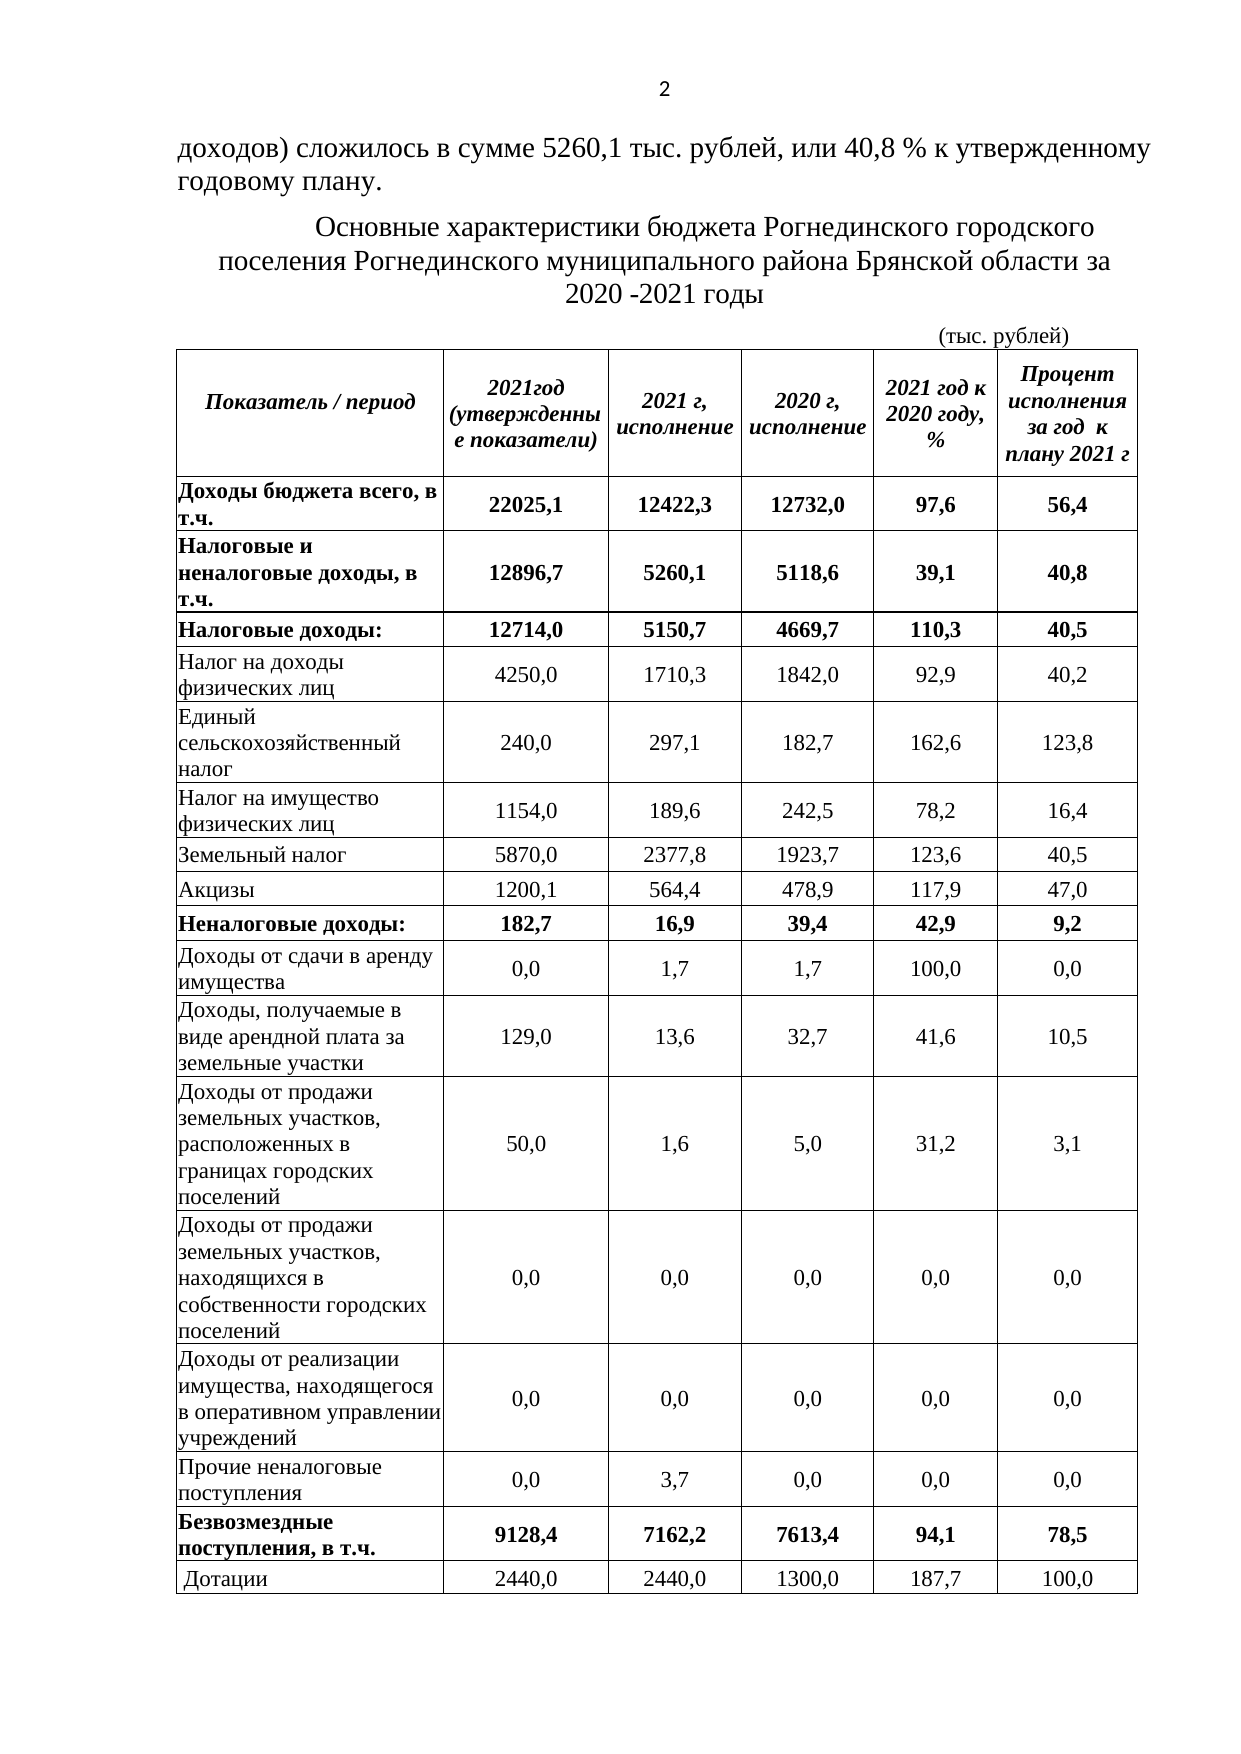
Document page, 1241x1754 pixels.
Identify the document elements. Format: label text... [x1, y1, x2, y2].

table_cell 39,1 [874, 531, 997, 611]
table_cell Доходы от реализации имущества, находящегося в оперативном управлении учреждений [177, 1344, 443, 1451]
table_cell 0,0 [998, 941, 1137, 994]
table_cell 1200,1 [444, 872, 608, 905]
table_cell 182,7 [742, 702, 873, 782]
table_cell 50,0 [444, 1077, 608, 1209]
table_cell Доходы от продажи земельных участков, находящихся в собственности городских поселений [177, 1211, 443, 1343]
table_cell 478,9 [742, 872, 873, 905]
table_cell Прочие неналоговые поступления [177, 1452, 443, 1506]
table_cell 0,0 [998, 1211, 1137, 1343]
table_cell 41,6 [874, 996, 997, 1076]
table_cell 16,9 [609, 906, 741, 940]
table_cell 100,0 [998, 1561, 1137, 1593]
table_cell 564,4 [609, 872, 741, 905]
table_cell Дотации [177, 1561, 443, 1593]
table_cell 242,5 [742, 783, 873, 837]
table_cell 182,7 [444, 906, 608, 940]
table_cell 40,5 [998, 838, 1137, 871]
table_cell 123,6 [874, 838, 997, 871]
table_cell Неналоговые доходы: [177, 906, 443, 940]
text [177, 130, 1152, 197]
table_cell Налоговые доходы: [177, 613, 443, 646]
table_cell 9128,4 [444, 1507, 608, 1560]
table_header 2021год (утвержденные показатели) [444, 350, 608, 476]
table_cell 40,5 [998, 613, 1137, 646]
table_cell 4669,7 [742, 613, 873, 646]
table_cell 1842,0 [742, 647, 873, 701]
text Основные характеристики бюджета Рогнединского городского поселения Рогнединского муниципального района Брянской области за 2020 -2021 годы [177, 209, 1152, 310]
table_cell 42,9 [874, 906, 997, 940]
table_cell 10,5 [998, 996, 1137, 1076]
table_cell 56,4 [998, 477, 1137, 530]
table_cell 47,0 [998, 872, 1137, 905]
table_cell 22025,1 [444, 477, 608, 530]
table_cell 94,1 [874, 1507, 997, 1560]
table_cell 31,2 [874, 1077, 997, 1209]
table_cell 40,8 [998, 531, 1137, 611]
table_cell 110,3 [874, 613, 997, 646]
table_cell 2440,0 [444, 1561, 608, 1593]
table_cell 7162,2 [609, 1507, 741, 1560]
table_cell 100,0 [874, 941, 997, 994]
table_cell Безвозмездные поступления, в т.ч. [177, 1507, 443, 1560]
table_cell 0,0 [444, 1211, 608, 1343]
table_cell Земельный налог [177, 838, 443, 871]
table_cell Доходы, получаемые в виде арендной плата за земельные участки [177, 996, 443, 1076]
table_cell Доходы бюджета всего, в т.ч. [177, 477, 443, 530]
table_cell 0,0 [444, 1344, 608, 1451]
table_cell 32,7 [742, 996, 873, 1076]
table_cell 0,0 [998, 1452, 1137, 1506]
table_cell 40,2 [998, 647, 1137, 701]
table_cell 0,0 [742, 1344, 873, 1451]
table_cell 39,4 [742, 906, 873, 940]
table_cell 0,0 [609, 1211, 741, 1343]
table_cell Доходы от сдачи в аренду имущества [177, 941, 443, 994]
table_header Процент исполнения за год к плану 2021 г [998, 350, 1137, 476]
table_cell 7613,4 [742, 1507, 873, 1560]
table_cell 1154,0 [444, 783, 608, 837]
table_cell 5150,7 [609, 613, 741, 646]
table_cell 5870,0 [444, 838, 608, 871]
table_cell 123,8 [998, 702, 1137, 782]
table_cell 0,0 [444, 1452, 608, 1506]
table_cell Единый сельскохозяйственный налог [177, 702, 443, 782]
table_header Показатель / период [177, 350, 443, 476]
table_cell 12896,7 [444, 531, 608, 611]
table_cell 297,1 [609, 702, 741, 782]
table_header 2021 г, исполнение [609, 350, 741, 476]
table_cell 3,1 [998, 1077, 1137, 1209]
table_cell 129,0 [444, 996, 608, 1076]
table_cell 5,0 [742, 1077, 873, 1209]
table_cell Доходы от продажи земельных участков, расположенных в границах городских поселений [177, 1077, 443, 1209]
table_cell 1,6 [609, 1077, 741, 1209]
table_header 2020 г, исполнение [742, 350, 873, 476]
table_cell 240,0 [444, 702, 608, 782]
table_cell 1,7 [742, 941, 873, 994]
table_cell 1710,3 [609, 647, 741, 701]
table_cell 189,6 [609, 783, 741, 837]
table_cell 16,4 [998, 783, 1137, 837]
table_cell 2440,0 [609, 1561, 741, 1593]
table_cell 3,7 [609, 1452, 741, 1506]
table_cell 5260,1 [609, 531, 741, 611]
table_cell 0,0 [444, 941, 608, 994]
table_cell Налог на доходы физических лиц [177, 647, 443, 701]
table_cell 1300,0 [742, 1561, 873, 1593]
table_cell 12732,0 [742, 477, 873, 530]
table_cell 0,0 [874, 1211, 997, 1343]
table_cell 0,0 [874, 1344, 997, 1451]
table_cell 12422,3 [609, 477, 741, 530]
table_cell 9,2 [998, 906, 1137, 940]
table_cell 4250,0 [444, 647, 608, 701]
table_header 2021 год к 2020 году, % [874, 350, 997, 476]
table_cell 78,5 [998, 1507, 1137, 1560]
table_cell 117,9 [874, 872, 997, 905]
table_cell 0,0 [609, 1344, 741, 1451]
table_cell 12714,0 [444, 613, 608, 646]
table_cell 0,0 [742, 1452, 873, 1506]
table_cell 0,0 [874, 1452, 997, 1506]
table_cell 78,2 [874, 783, 997, 837]
table_cell 0,0 [742, 1211, 873, 1343]
table_cell 0,0 [998, 1344, 1137, 1451]
table_cell 2377,8 [609, 838, 741, 871]
table_cell 92,9 [874, 647, 997, 701]
table_cell 187,7 [874, 1561, 997, 1593]
text (тыс. рублей) [177, 323, 1152, 349]
table_cell 1,7 [609, 941, 741, 994]
table_cell 13,6 [609, 996, 741, 1076]
table_cell Налог на имущество физических лиц [177, 783, 443, 837]
table_cell Акцизы [177, 872, 443, 905]
table_cell Налоговые и неналоговые доходы, в т.ч. [177, 531, 443, 611]
table_cell 5118,6 [742, 531, 873, 611]
table_cell 1923,7 [742, 838, 873, 871]
table_cell 97,6 [874, 477, 997, 530]
table_cell 162,6 [874, 702, 997, 782]
